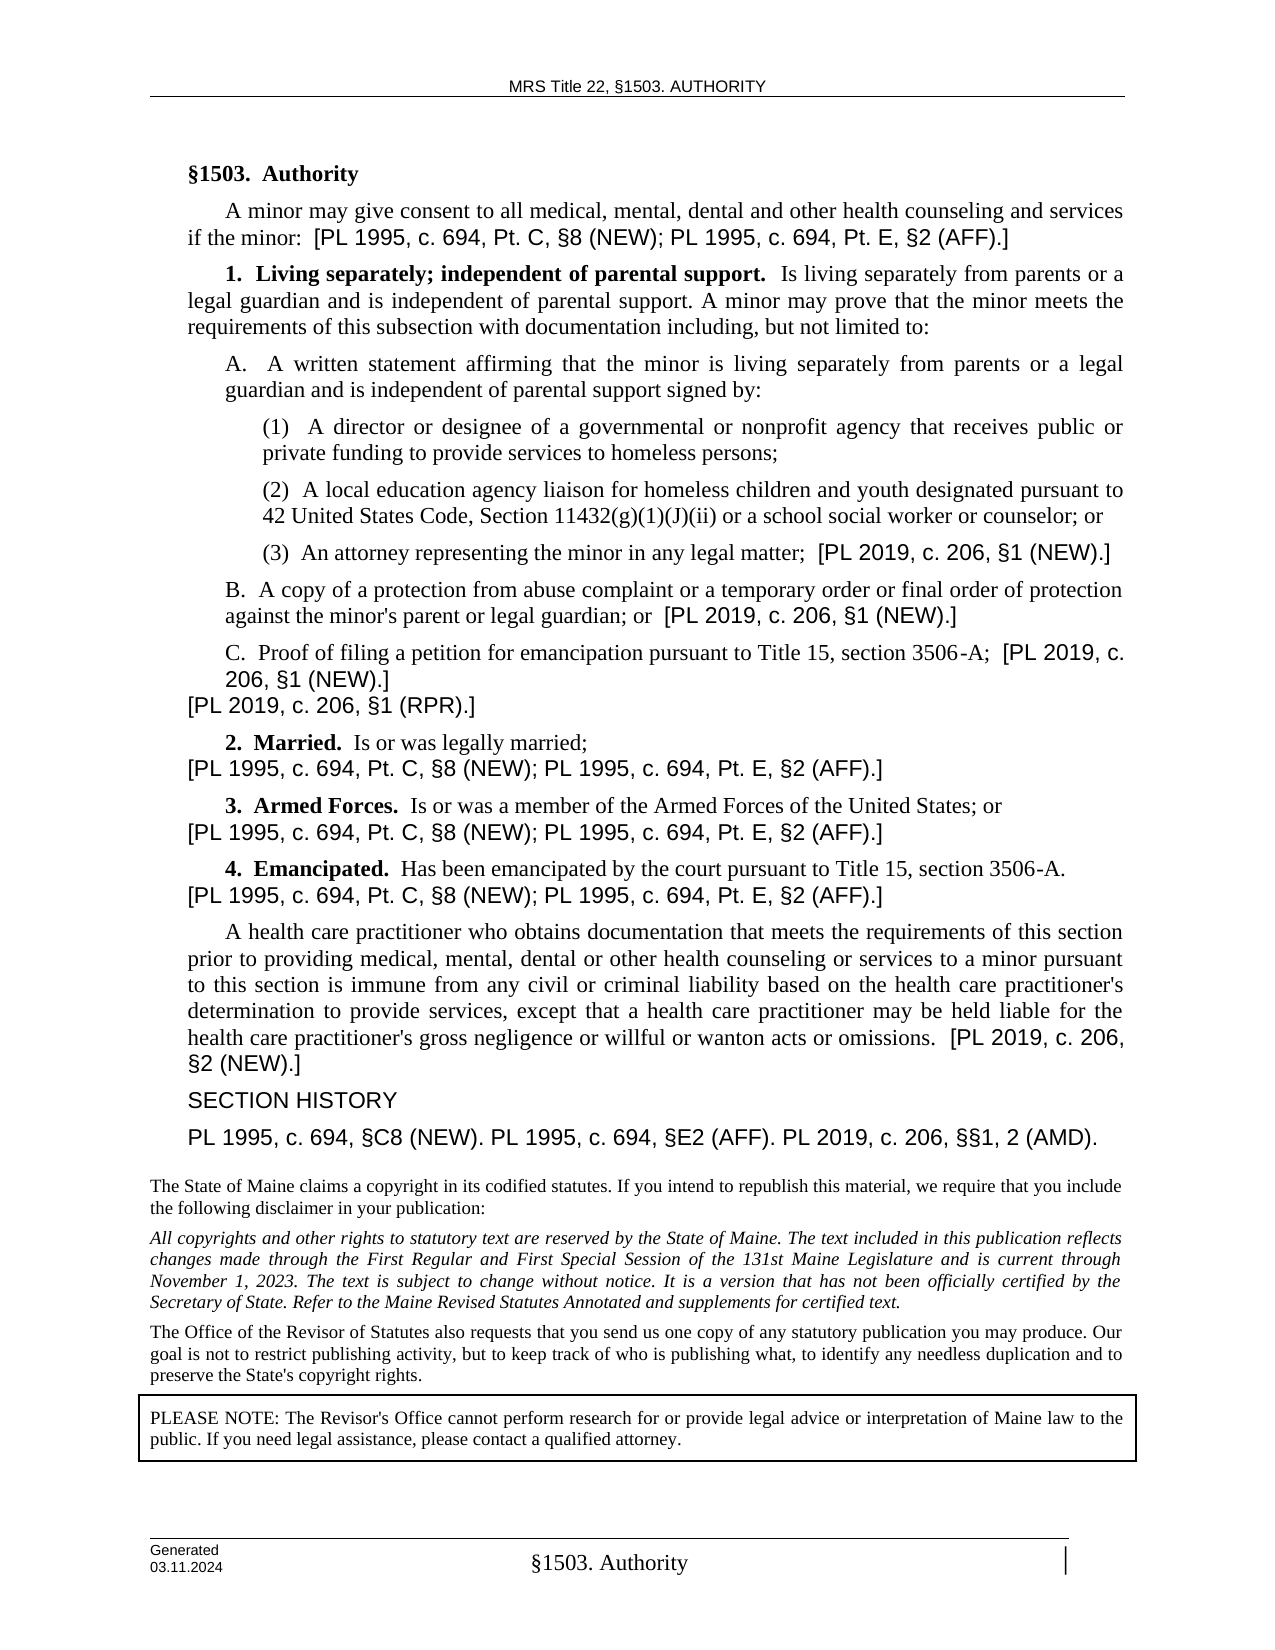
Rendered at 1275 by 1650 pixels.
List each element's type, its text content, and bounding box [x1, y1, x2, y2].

text (3) An attorney representing the minor in any legal matter; [PL 2019, c. 206, §1 (NEW).] [262, 539, 1125, 566]
text 3. Armed Forces. Is or was a member of the Armed Forces of the United States; or [187, 792, 1125, 818]
text [PL 2019, c. 206, §1 (RPR).] [187, 692, 1125, 718]
text PL 1995, c. 694, §C8 (NEW). PL 1995, c. 694, §E2 (AFF). PL 2019, c. 206, §§1, 2 (AMD). [187, 1124, 1125, 1150]
text The Office of the Revisor of Statutes also requests that you send us one copy of any statutory publication you may produce. Our goal is not to restrict publishing activity, but to keep track of who is publishing what, to identify any needless duplication and to preserve the State's copyright rights. [150, 1321, 1125, 1386]
text §1503. Authority [187, 160, 1125, 187]
text PLEASE NOTE: The Revisor's Office cannot perform research for or provide legal advice or interpretation of Maine law to the public. If you need legal assistance, please contact a qualified attorney. [140, 1396, 1135, 1460]
text C. Proof of filing a petition for emancipation pursuant to Title 15, section 3506‑A; [PL 2019, c. 206, §1 (NEW).] [225, 639, 1125, 692]
text [PL 1995, c. 694, Pt. C, §8 (NEW); PL 1995, c. 694, Pt. E, §2 (AFF).] [187, 882, 1125, 908]
text SECTION HISTORY [187, 1087, 1125, 1113]
text All copyrights and other rights to statutory text are reserved by the State of Maine. The text included in this publication reflects changes made through the First Regular and First Special Session of the 131st Maine Legislature and is current through November 1, 2023 . The text is subject to change without notice. It is a version that has not been officially certified by the Secretary of State. Refer to the Maine Revised Statutes Annotated and supplements for certified text. [150, 1227, 1125, 1313]
text A health care practitioner who obtains documentation that meets the requirements of this section prior to providing medical, mental, dental or other health counseling or services to a minor pursuant to this section is immune from any civil or criminal liability based on the health care practitioner's determination to provide services, except that a health care practitioner may be held liable for the health care practitioner's gross negligence or willful or wanton acts or omissions. [PL 2019, c. 206, §2 (NEW).] [187, 918, 1125, 1077]
text 2. Married. Is or was legally married; [187, 729, 1125, 755]
text 1. Living separately; independent of parental support. Is living separately from parents or a legal guardian and is independent of parental support. A minor may prove that the minor meets the requirements of this subsection with documentation including, but not limited to: [187, 260, 1125, 339]
text [PL 1995, c. 694, Pt. C, §8 (NEW); PL 1995, c. 694, Pt. E, §2 (AFF).] [187, 818, 1125, 845]
text A minor may give consent to all medical, mental, dental and other health counseling and services if the minor: [PL 1995, c. 694, Pt. C, §8 (NEW); PL 1995, c. 694, Pt. E, §2 (AFF).] [187, 197, 1125, 250]
text The State of Maine claims a copyright in its codified statutes. If you intend to republish this material, we require that you include the following disclaimer in your publication: [150, 1175, 1125, 1218]
text (1) A director or designee of a governmental or nonprofit agency that receives public or private funding to provide services to homeless persons; [262, 413, 1125, 466]
text B. A copy of a protection from abuse complaint or a temporary order or final order of protection against the minor's parent or legal guardian; or [PL 2019, c. 206, §1 (NEW).] [225, 576, 1125, 629]
text (2) A local education agency liaison for homeless children and youth designated pursuant to 42 United States Code, Section 11432(g)(1)(J)(ii) or a school social worker or counselor; or [262, 476, 1125, 529]
text [PL 1995, c. 694, Pt. C, §8 (NEW); PL 1995, c. 694, Pt. E, §2 (AFF).] [187, 755, 1125, 782]
text A. A written statement affirming that the minor is living separately from parents or a legal guardian and is independent of parental support signed by: [225, 350, 1125, 403]
text 4. Emancipated. Has been emancipated by the court pursuant to Title 15, section 3506‑A. [187, 855, 1125, 882]
